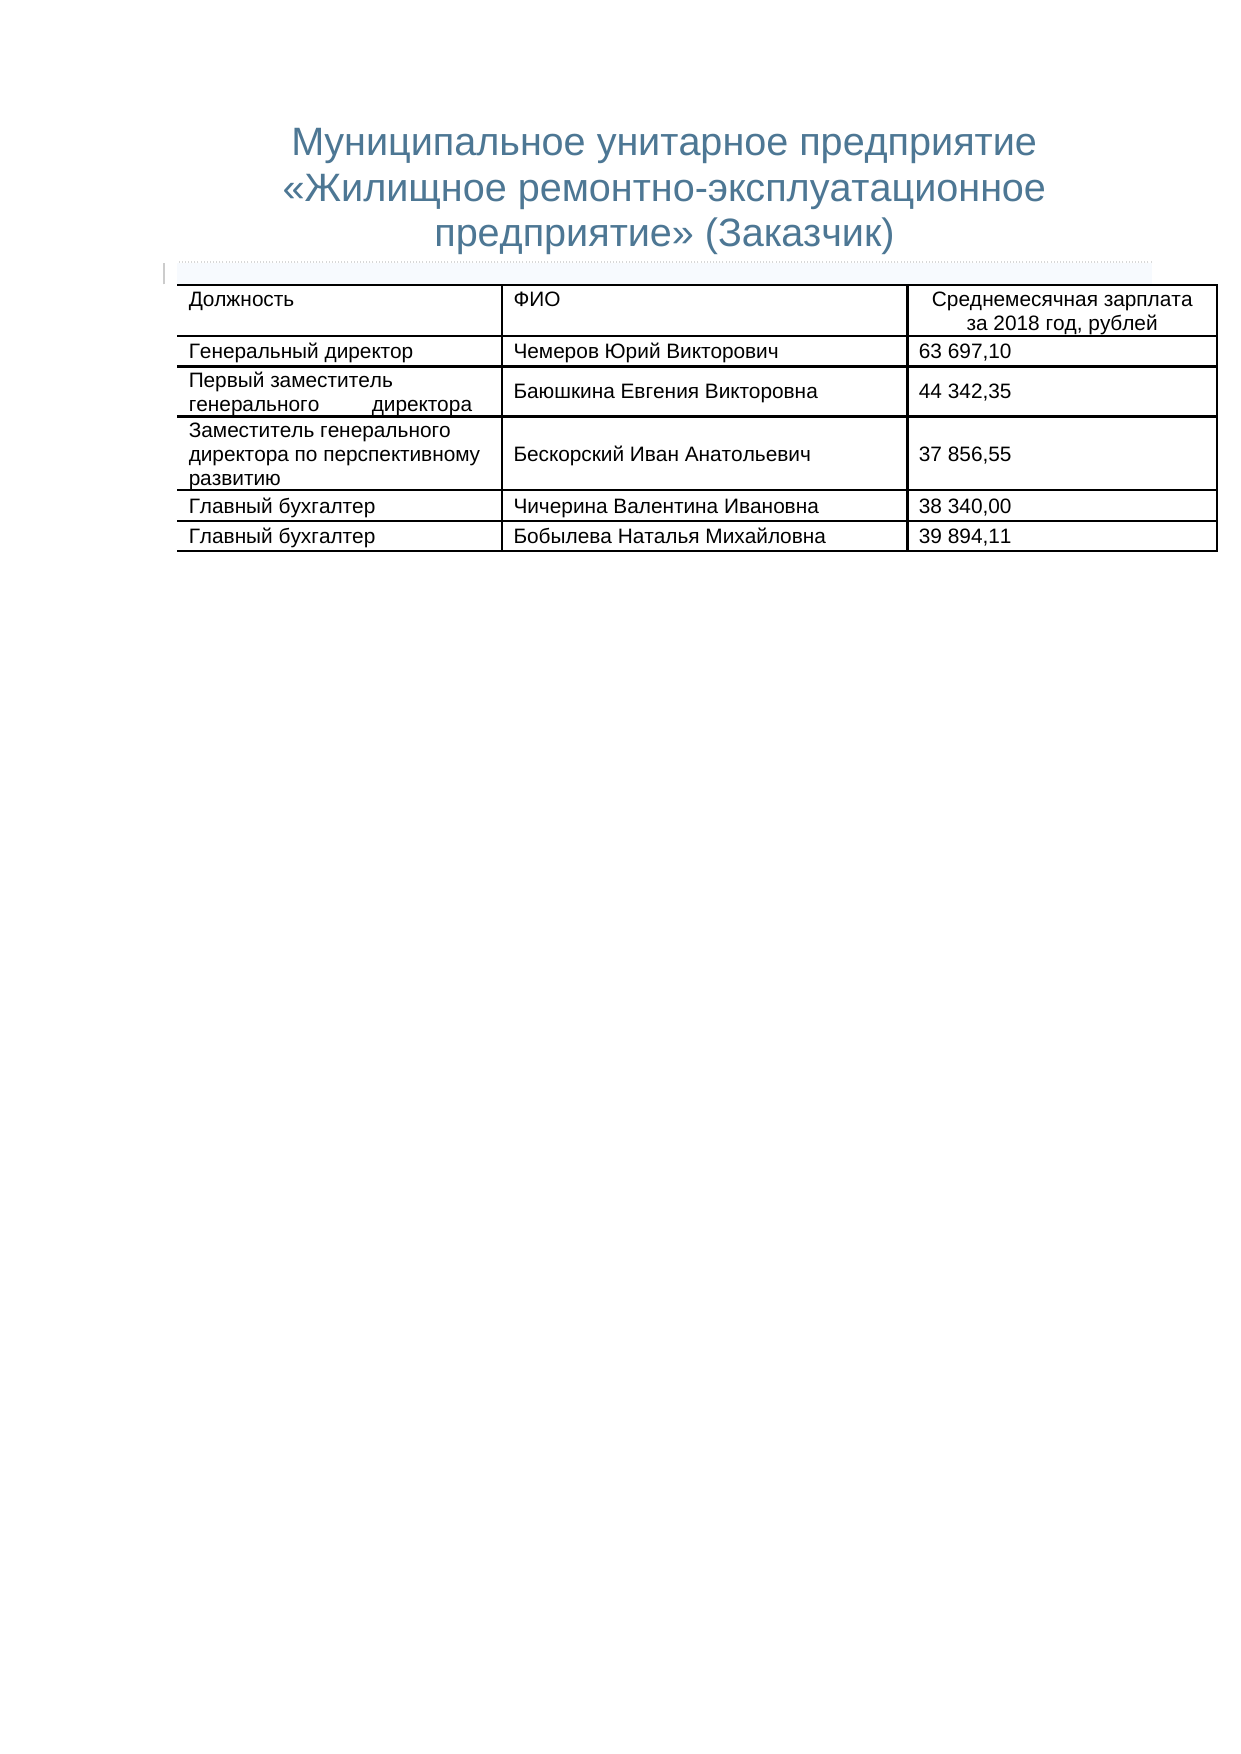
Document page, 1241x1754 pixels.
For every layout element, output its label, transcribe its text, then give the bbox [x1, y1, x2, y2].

text Муниципальное унитарное предприятие «Жилищное ремонтно-эксплуатационное предприятие» (Заказчик) [177, 118, 1152, 263]
table_cell Чемеров Юрий Викторович [503, 337, 906, 365]
table_cell Чичерина Валентина Ивановна [503, 491, 906, 519]
table_cell 44 342,35 [909, 368, 1216, 415]
table_cell 63 697,10 [909, 337, 1216, 365]
table_cell 39 894,11 [909, 522, 1216, 550]
table_cell Генеральный директор [177, 337, 501, 365]
table_cell Первый заместитель генерального директора [177, 368, 501, 415]
table_header Должность [177, 286, 501, 335]
table_cell Главный бухгалтер [177, 491, 501, 519]
table_cell 38 340,00 [909, 491, 1216, 519]
table_header Среднемесячная зарплата за 2018 год, рублей [909, 286, 1216, 335]
table_cell Бобылева Наталья Михайловна [503, 522, 906, 550]
table_cell Главный бухгалтер [177, 522, 501, 550]
table_cell Бескорский Иван Анатольевич [503, 418, 906, 489]
table_header ФИО [503, 286, 906, 335]
table_cell Заместитель генерального директора по перспективному развитию [177, 418, 501, 489]
table_cell Баюшкина Евгения Викторовна [503, 368, 906, 415]
table_cell 37 856,55 [909, 418, 1216, 489]
